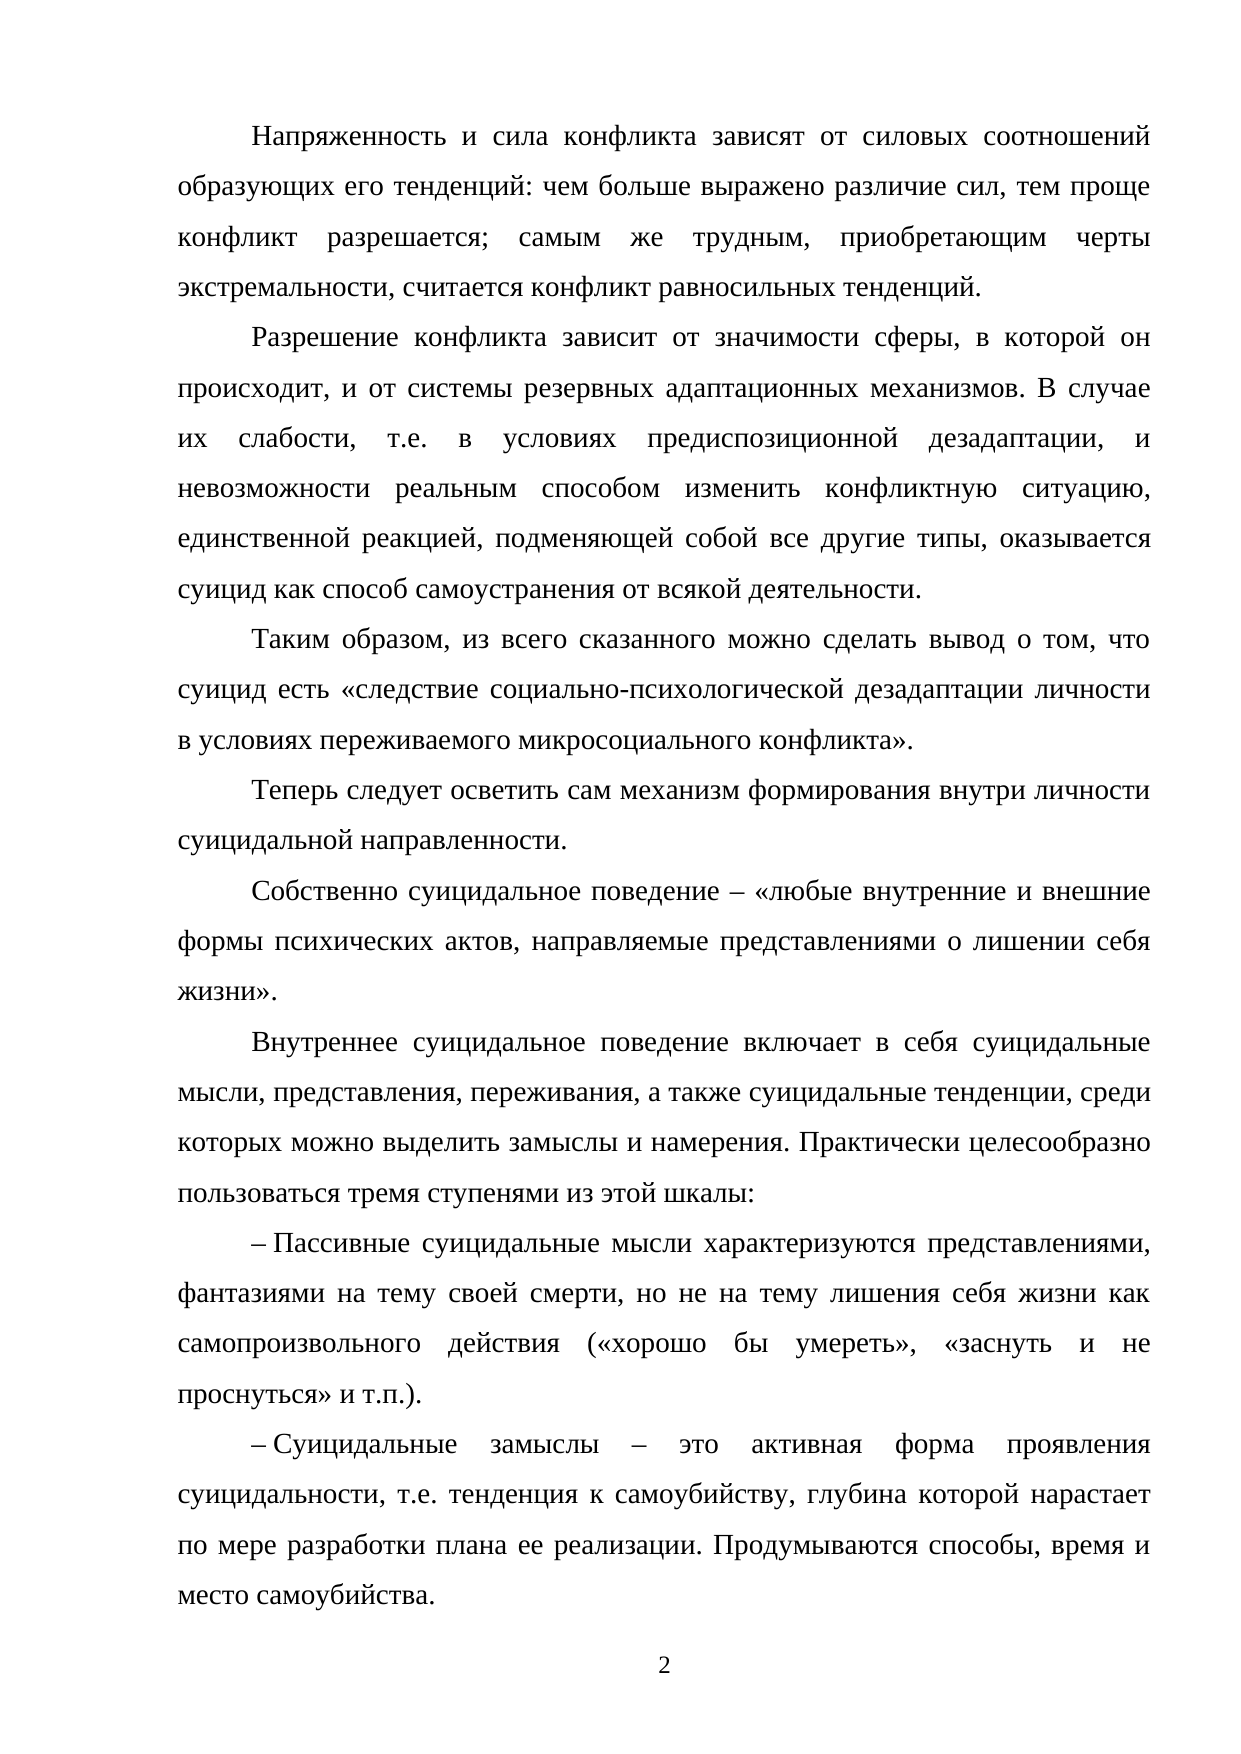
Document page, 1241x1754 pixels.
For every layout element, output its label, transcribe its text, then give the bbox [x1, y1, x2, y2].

text – Суицидальные замыслы – это активная форма проявления суицидальности, т.е. тенденция к самоубийству, глубина которой нарастает по мере разработки плана ее реализации. Продумываются способы, время и место самоубийства. [177, 1426, 1152, 1611]
text Разрешение конфликта зависит от значимости сферы, в которой он происходит, и от системы резервных адаптационных механизмов. В случае их слабости, т.е. в условиях предиспозиционной дезадаптации, и невозможности реальным способом изменить конфликтную ситуацию, единственной реакцией, подменяющей собой все другие типы, оказывается суицид как способ самоустранения от всякой деятельности. [177, 319, 1152, 604]
text – Пассивные суицидальные мысли характеризуются представлениями, фантазиями на тему своей смерти, но не на тему лишения себя жизни как самопроизвольного действия («хорошо бы умереть», «заснуть и не проснуться» и т.п.). [177, 1225, 1152, 1409]
text Собственно суицидальное поведение – «любые внутренние и внешние формы психических актов, направляемые представлениями о лишении себя жизни». [177, 873, 1152, 1007]
text Таким образом, из всего сказанного можно сделать вывод о том, что суицид есть «следствие социально-психологической дезадаптации личности в условиях переживаемого микросоциального конфликта». [177, 621, 1152, 755]
text Теперь следует осветить сам механизм формирования внутри личности суицидальной направленности. [177, 772, 1152, 856]
text Напряженность и сила конфликта зависят от силовых соотношений образующих его тенденций: чем больше выражено различие сил, тем проще конфликт разрешается; самым же трудным, приобретающим черты экстремальности, считается конфликт равносильных тенденций. [177, 118, 1152, 303]
text Внутреннее суицидальное поведение включает в себя суицидальные мысли, представления, переживания, а также суицидальные тенденции, среди которых можно выделить замыслы и намерения. Практически целесообразно пользоваться тремя ступенями из этой шкалы: [177, 1024, 1152, 1208]
